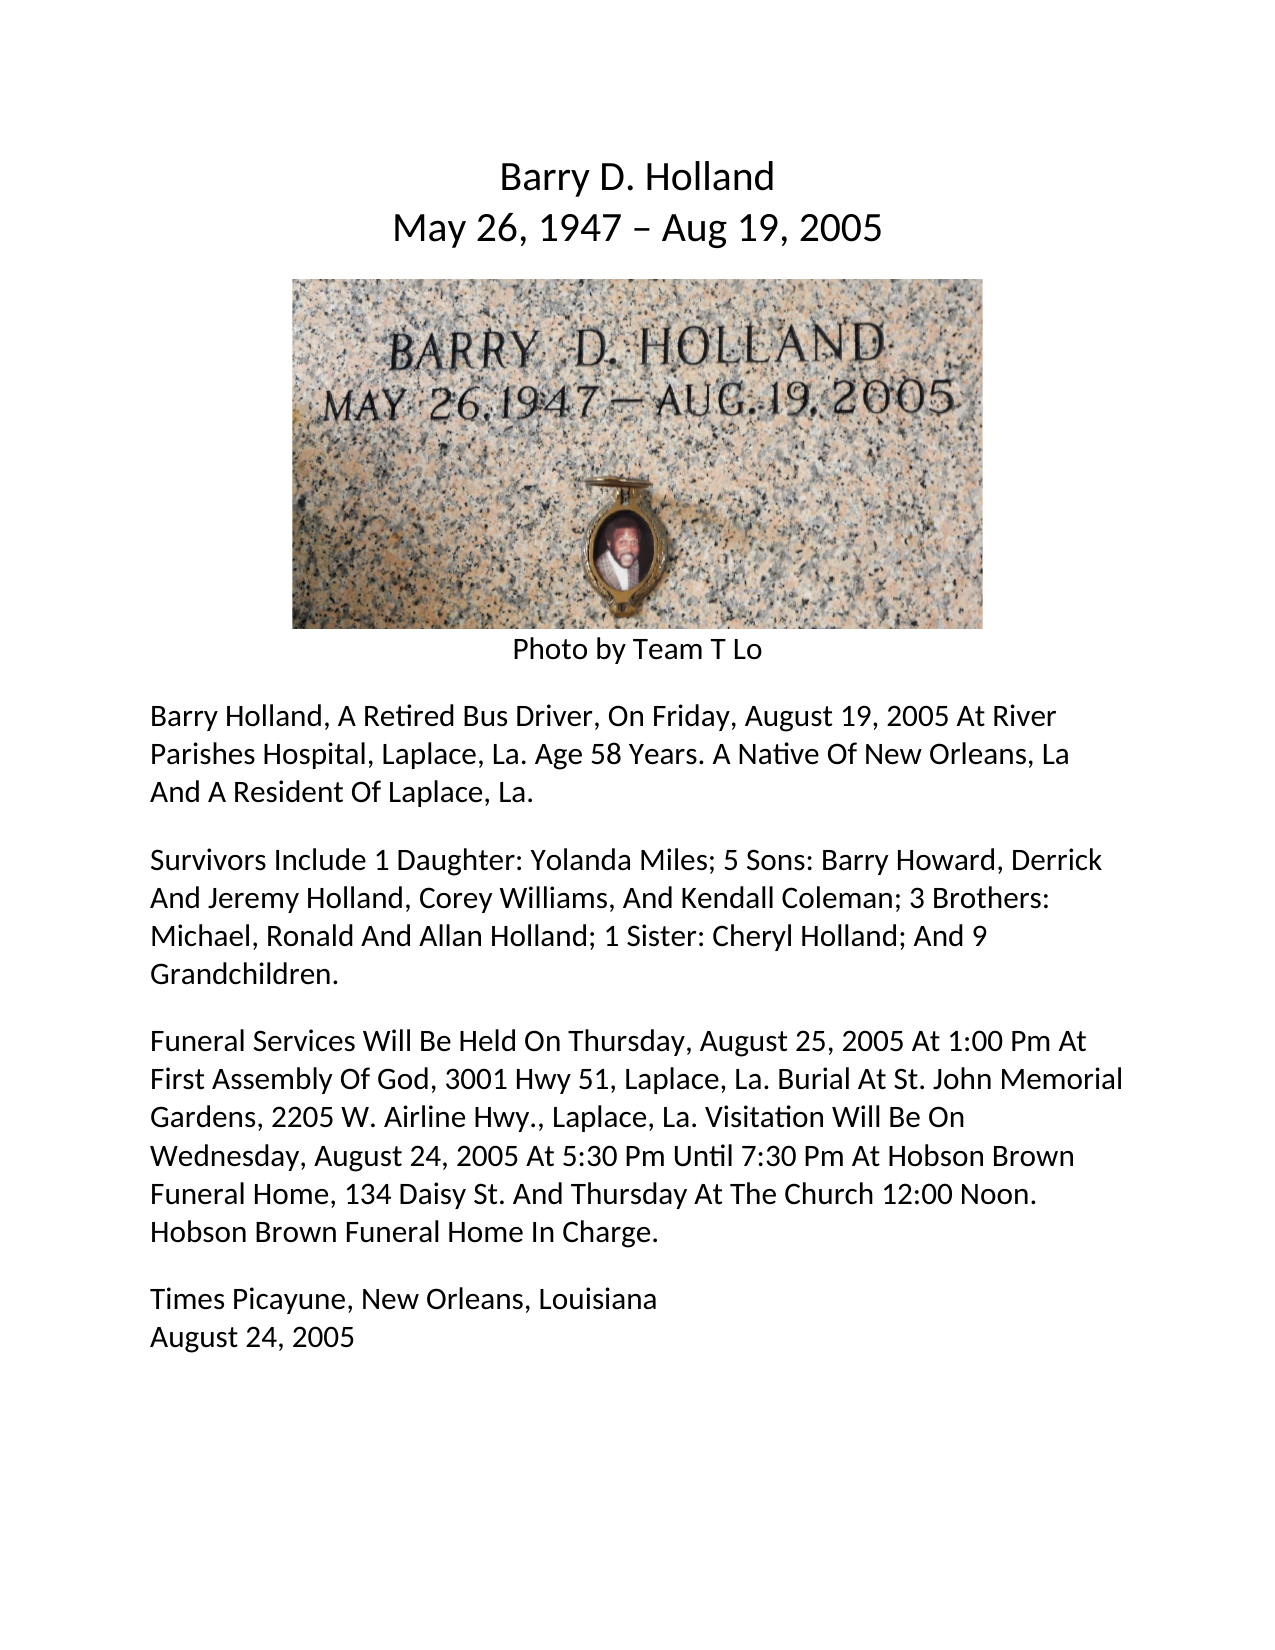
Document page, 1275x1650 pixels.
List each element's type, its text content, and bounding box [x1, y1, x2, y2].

text August 24, 2005 [150, 1317, 1125, 1355]
picture [292, 279, 983, 629]
text Barry D. Holland [150, 150, 1125, 201]
text Barry Holland, A Retired Bus Driver, On Friday, August 19, 2005 At River Parishes Hospital, Laplace, La. Age 58 Years. A Native Of New Orleans, La And A Resident Of Laplace, La. [150, 696, 1125, 810]
text Survivors Include 1 Daughter: Yolanda Miles; 5 Sons: Barry Howard, Derrick And Jeremy Holland, Corey Williams, And Kendall Coleman; 3 Brothers: Michael, Ronald And Allan Holland; 1 Sister: Cheryl Holland; And 9 Grandchildren. [150, 839, 1125, 992]
text Photo by Team T Lo [150, 629, 1125, 667]
text May 26, 1947 – Aug 19, 2005 [150, 201, 1125, 252]
text Funeral Services Will Be Held On Thursday, August 25, 2005 At 1:00 Pm At First Assembly Of God, 3001 Hwy 51, Laplace, La. Burial At St. John Memorial Gardens, 2205 W. Airline Hwy., Laplace, La. Visitation Will Be On Wednesday, August 24, 2005 At 5:30 Pm Until 7:30 Pm At Hobson Brown Funeral Home, 134 Daisy St. And Thursday At The Church 12:00 Noon. Hobson Brown Funeral Home In Charge. [150, 1021, 1125, 1250]
text Times Picayune, New Orleans, Louisiana [150, 1279, 1125, 1317]
